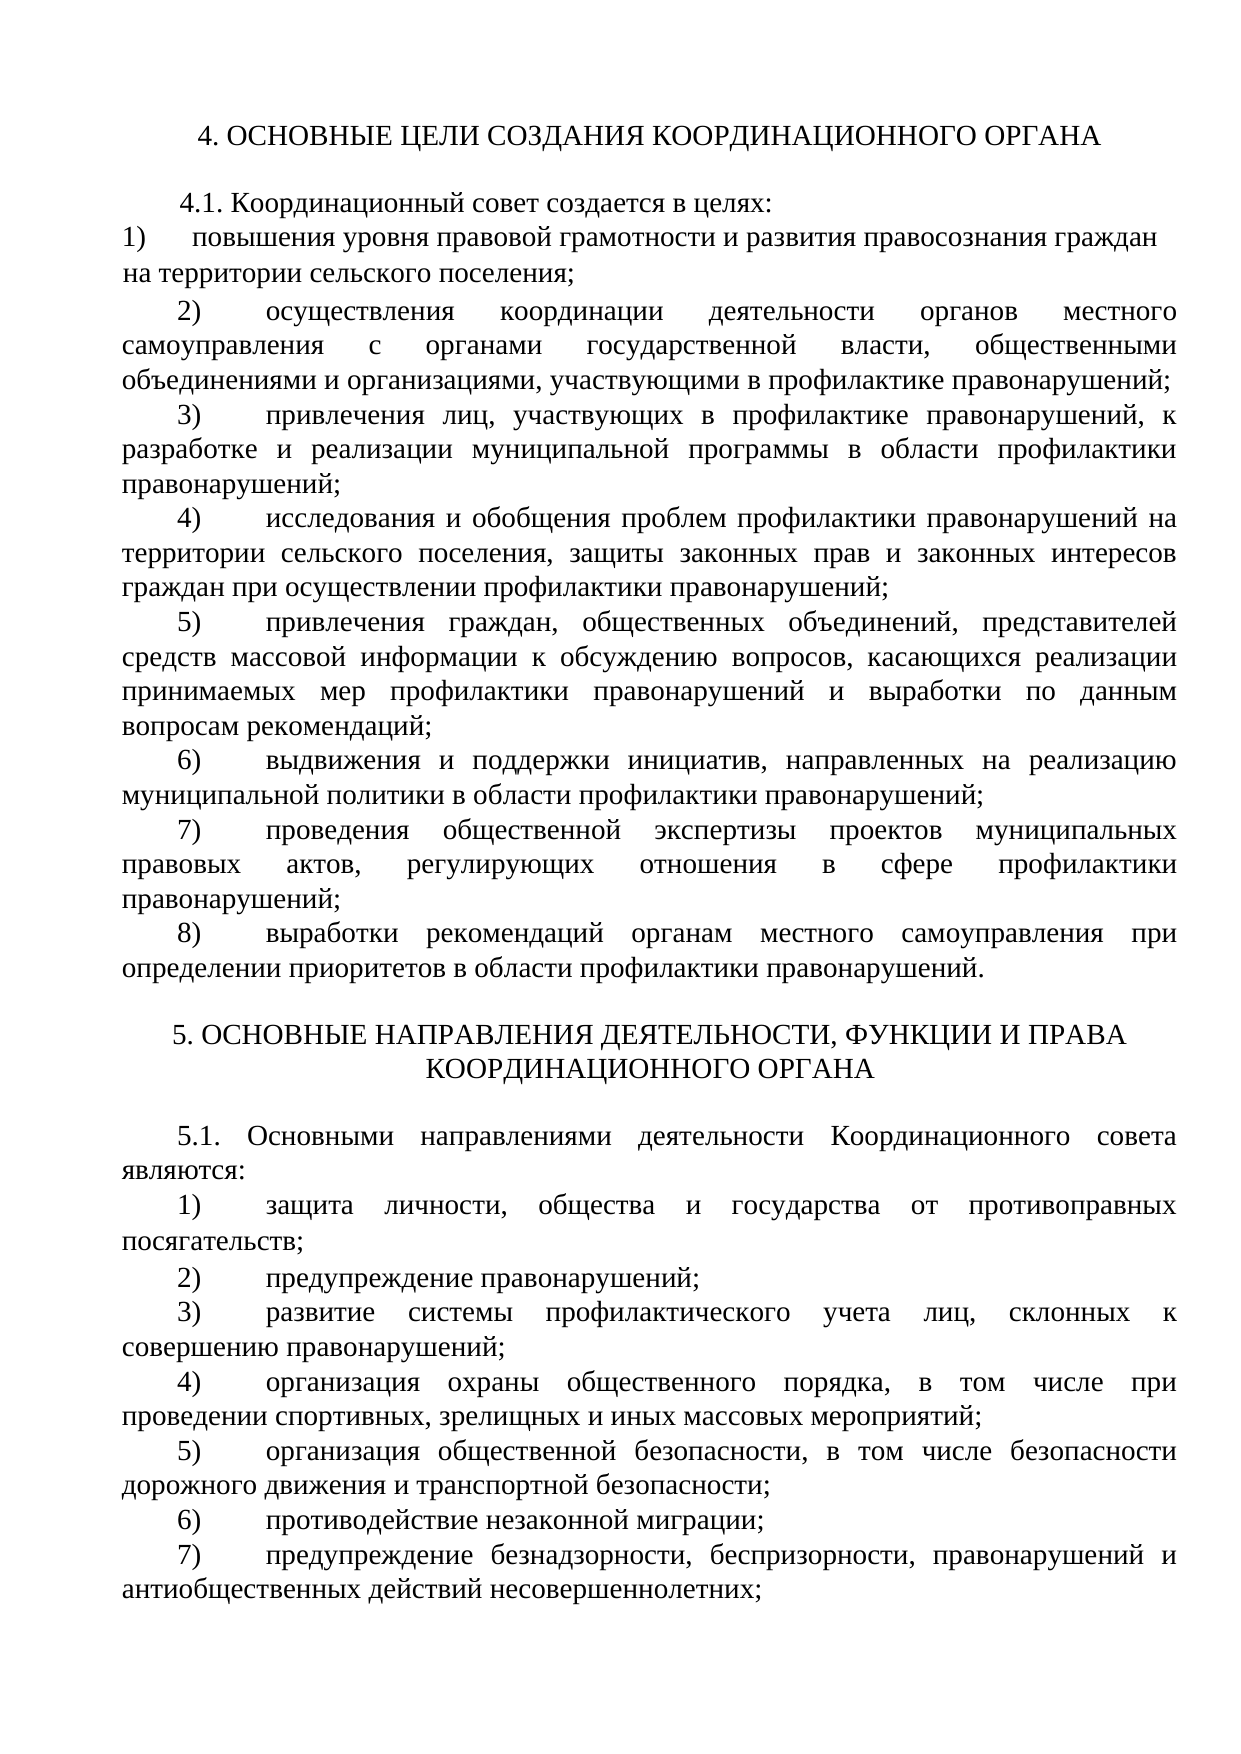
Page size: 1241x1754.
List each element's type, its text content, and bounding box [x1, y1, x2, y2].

subtitle 5. ОСНОВНЫЕ НАПРАВЛЕНИЯ ДЕЯТЕЛЬНОСТИ, ФУНКЦИИ И ПРАВА КООРДИНАЦИОННОГО ОРГАНА [118, 1017, 1181, 1085]
list осуществления координации деятельности органов местного самоуправления с органами государственной власти, общественными объединениями и организациями, участвующими в профилактике правонарушений; [122, 293, 1178, 396]
list противодействие незаконной миграции; [122, 1502, 1178, 1536]
list проведения общественной экспертизы проектов муниципальных правовых актов, регулирующих отношения в сфере профилактики правонарушений; [122, 812, 1178, 914]
list повышения уровня правовой грамотности и развития правосознания граждан на территории сельского поселения; [122, 219, 1181, 289]
list предупреждение безнадзорности, беспризорности, правонарушений и антиобщественных действий несовершеннолетних; [122, 1537, 1178, 1605]
list предупреждение правонарушений; [122, 1260, 1178, 1293]
text 5.1. Основными направлениями деятельности Координационного совета являются: [122, 1118, 1178, 1186]
list выработки рекомендаций органам местного самоуправления при определении приоритетов в области профилактики правонарушений. [122, 916, 1178, 983]
list выдвижения и поддержки инициатив, направленных на реализацию муниципальной политики в области профилактики правонарушений; [122, 742, 1178, 811]
list организация охраны общественного порядка, в том числе при проведении спортивных, зрелищных и иных массовых мероприятий; [122, 1364, 1178, 1432]
list привлечения граждан, общественных объединений, представителей средств массовой информации к обсуждению вопросов, касающихся реализации принимаемых мер профилактики правонарушений и выработки по данным вопросам рекомендаций; [122, 604, 1178, 741]
list исследования и обобщения проблем профилактики правонарушений на территории сельского поселения, защиты законных прав и законных интересов граждан при осуществлении профилактики правонарушений; [122, 501, 1178, 603]
list защита личности, общества и государства от противоправных посягательств; [122, 1187, 1178, 1257]
text 4.1. Координационный совет создается в целях: [179, 185, 1178, 218]
list развитие системы профилактического учета лиц, склонных к совершению правонарушений; [122, 1294, 1178, 1362]
subtitle 4. ОСНОВНЫЕ ЦЕЛИ СОЗДАНИЯ КООРДИНАЦИОННОГО ОРГАНА [118, 118, 1181, 152]
list организация общественной безопасности, в том числе безопасности дорожного движения и транспортной безопасности; [122, 1433, 1178, 1501]
list привлечения лиц, участвующих в профилактике правонарушений, к разработке и реализации муниципальной программы в области профилактики правонарушений; [122, 397, 1178, 499]
